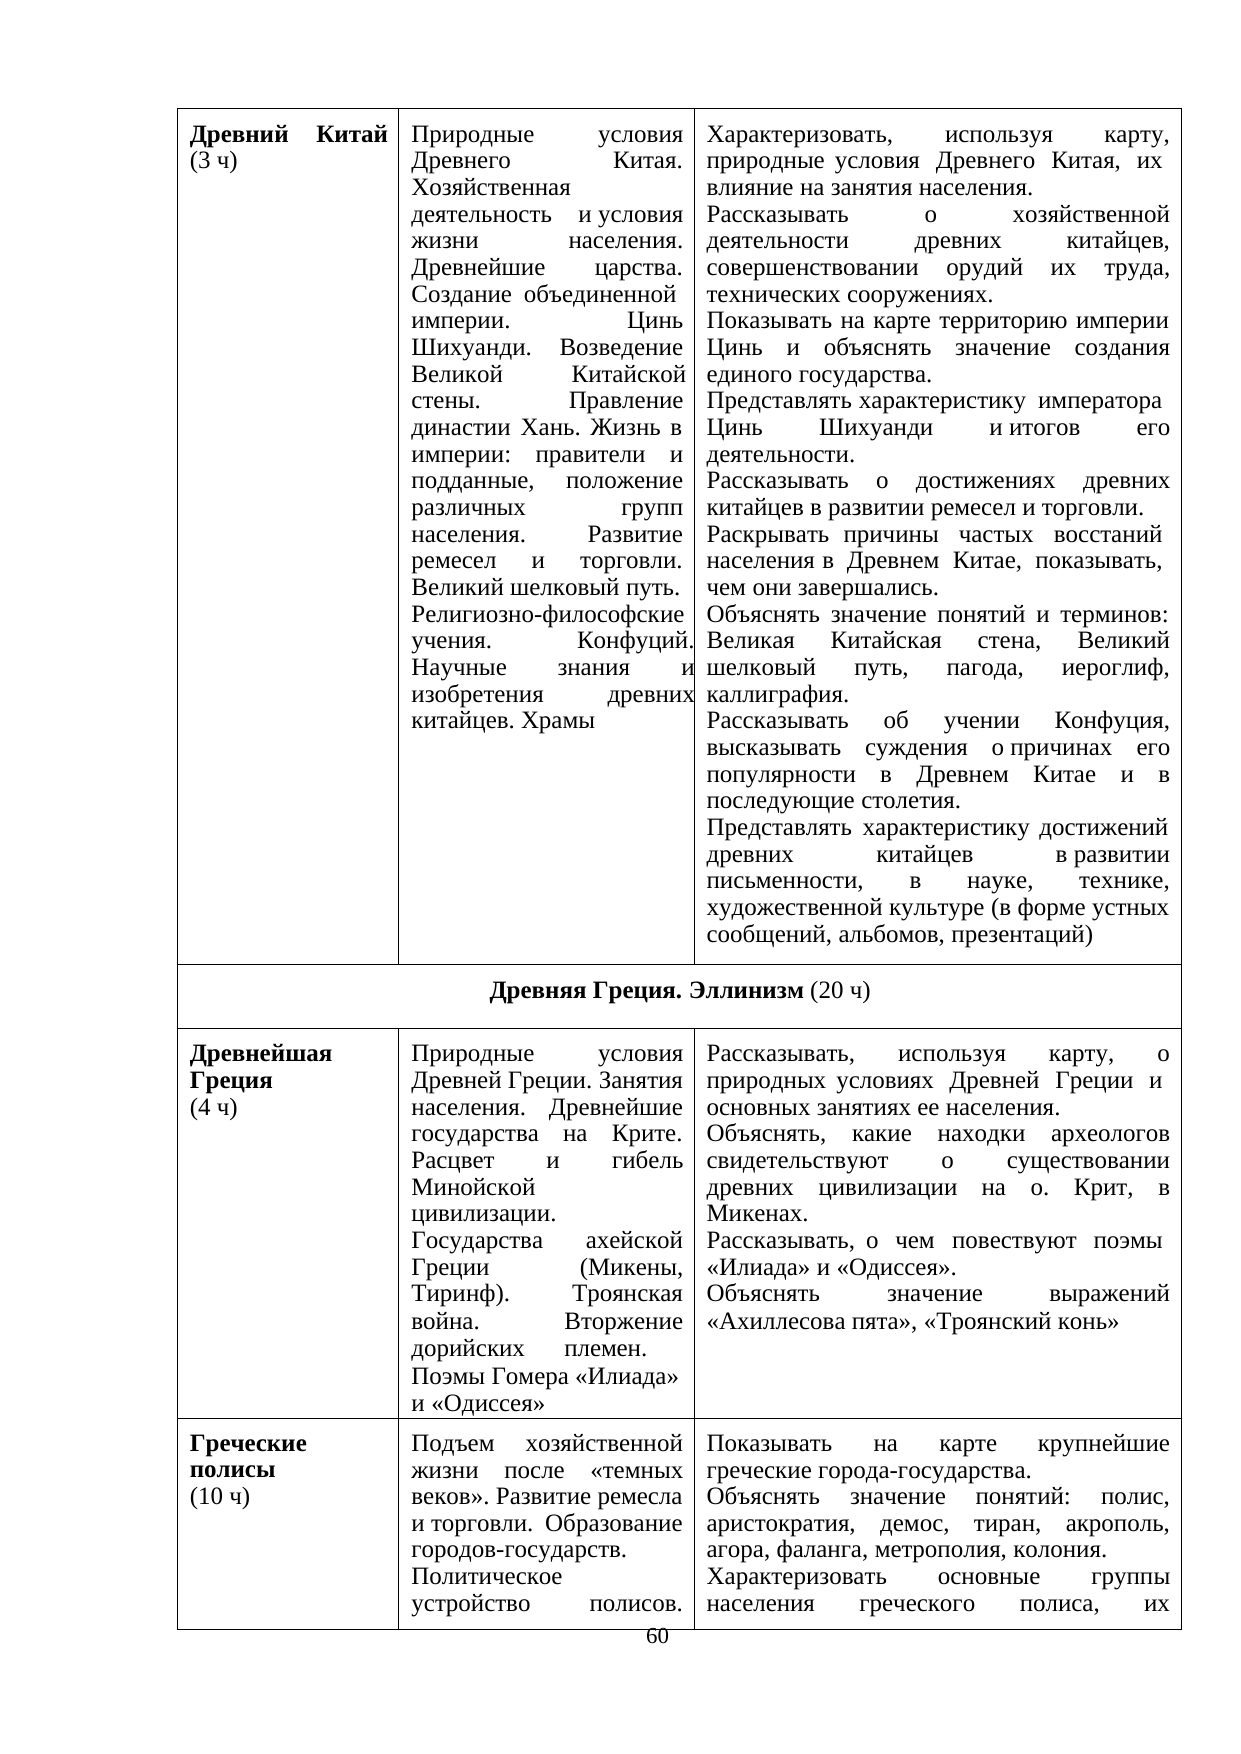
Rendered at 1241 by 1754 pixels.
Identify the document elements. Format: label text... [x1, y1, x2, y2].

table_cell Природные условия Древнего Китая. Хозяйственная деятельность и условия жизни населения. Древнейшие царства. Создание объединенной империи. Цинь Шихуанди. Возведение Великой Китайской стены. Правление династии Хань. Жизнь в империи: правители и подданные, положение различных групп населения. Развитие ремесел и торговли. Великий шелковый путь. Религиозно-философские учения. Конфуций. Научные знания и изобретения древних китайцев. Храмы [399, 109, 694, 964]
table_cell Характеризовать, используя карту, природные условия Древнего Китая, их влияние на занятия населения. Рассказывать о хозяйственной деятельности древних китайцев, совершенствовании орудий их труда, технических сооружениях. Показывать на карте территорию империи Цинь и объяснять значение создания единого государства. Представлять характеристику императора Цинь Шихуанди и итогов его деятельности. Рассказывать о достижениях древних китайцев в развитии ремесел и торговли. Раскрывать причины частых восстаний населения в Древнем Китае, показывать, чем они завершались. Объяснять значение понятий и терминов: Великая Китайская стена, Великий шелковый путь, пагода, иероглиф, каллиграфия. Рассказывать об учении Конфуция, высказывать суждения о причинах его популярности в Древнем Китае и в последующие столетия. Представлять характеристику достижений древних китайцев в развитии письменности, в науке, технике, художественной культуре (в форме устных сообщений, альбомов, презентаций) [695, 109, 1181, 964]
table_cell Древняя Греция. Эллинизм (20 ч) [178, 965, 1181, 1028]
table_cell Древний Китай (3 ч) [178, 109, 398, 964]
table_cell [399, 1419, 694, 1628]
table_cell Рассказывать, используя карту, о природных условиях Древней Греции и основных занятиях ее населения. Объяснять, какие находки археологов свидетельствуют о существовании древних цивилизации на о. Крит, в Микенах. Рассказывать, о чем повествуют поэмы «Илиада» и «Одиссея». Объяснять значение выражений «Ахиллесова пята», «Троянский конь» [695, 1029, 1181, 1417]
table_cell Древнейшая Греция (4 ч) [178, 1029, 398, 1417]
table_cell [178, 1419, 398, 1628]
table_cell Природные условия Древней Греции. Занятия населения. Древнейшие государства на Крите. Расцвет и гибель Минойской цивилизации. Государства ахейской Греции (Микены, Тиринф). Троянская война. Вторжение дорийских племен. Поэмы Гомера «Илиада» и «Одиссея» [399, 1029, 694, 1417]
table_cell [695, 1419, 1181, 1628]
